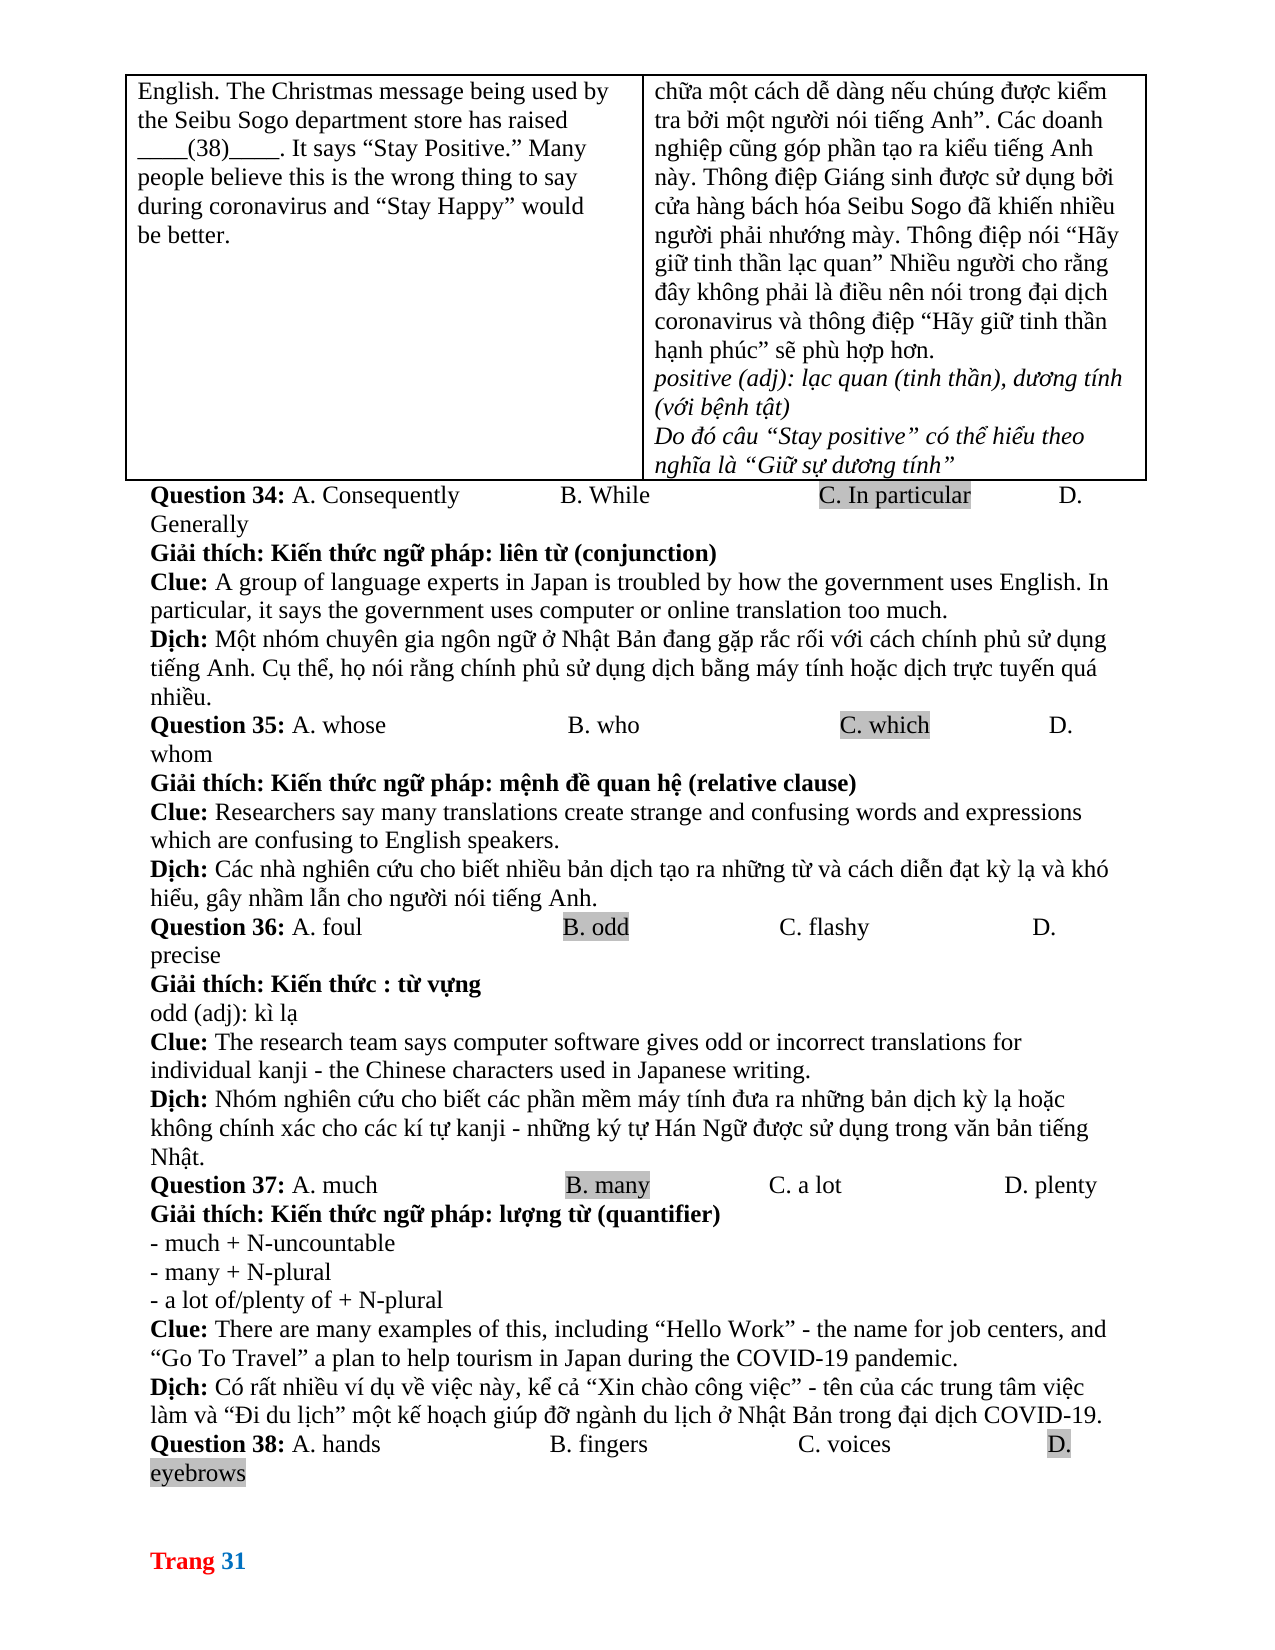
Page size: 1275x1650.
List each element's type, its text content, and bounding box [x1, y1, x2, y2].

text Question 35: A. whose B. who C. which D. whom [150, 711, 1125, 768]
text Giải thích: Kiến thức : từ vựng [150, 969, 1125, 998]
text Question 36: A. foul B. odd C. flashy D. precise [150, 912, 1125, 969]
text Question 34: A. Consequently B. While C. In particular D. Generally [150, 481, 1125, 538]
text Question 38: A. hands B. fingers C. voices D. eyebrows [150, 1429, 1125, 1487]
text Giải thích: Kiến thức ngữ pháp: lượng từ (quantifier) [150, 1199, 1125, 1228]
text Question 37: A. much B. many C. a lot D. plenty [650, 1171, 1125, 1199]
text - much + N-uncountable [150, 1228, 1125, 1257]
text Giải thích: Kiến thức ngữ pháp: liên từ (conjunction) [150, 538, 1125, 567]
text Clue: Researchers say many translations create strange and confusing words and expressions which are confusing to English speakers. [150, 797, 1125, 854]
text Dịch: Nhóm nghiên cứu cho biết các phần mềm máy tính đưa ra những bản dịch kỳ lạ hoặc không chính xác cho các kí tự kanji - những ký tự Hán Ngữ được sử dụng trong văn bản tiếng Nhật. [150, 1084, 1125, 1171]
text Clue: A group of language experts in Japan is troubled by how the government uses English. In particular, it says the government uses computer or online translation too much. [150, 567, 1125, 624]
text - a lot of/plenty of + N-plural [150, 1286, 1125, 1314]
text Clue: There are many examples of this, including “Hello Work” - the name for job centers, and “Go To Travel” a plan to help tourism in Japan during the COVID-19 pandemic. [150, 1314, 1125, 1372]
text Dịch: Một nhóm chuyên gia ngôn ngữ ở Nhật Bản đang gặp rắc rối với cách chính phủ sử dụng tiếng Anh. Cụ thể, họ nói rằng chính phủ sử dụng dịch bằng máy tính hoặc dịch trực tuyến quá nhiều. [150, 624, 1125, 711]
text Dịch: Các nhà nghiên cứu cho biết nhiều bản dịch tạo ra những từ và cách diễn đạt kỳ lạ và khó hiểu, gây nhầm lẫn cho người nói tiếng Anh. [150, 854, 1125, 912]
text Giải thích: Kiến thức ngữ pháp: mệnh đề quan hệ (relative clause) [150, 768, 1125, 797]
text - many + N-plural [150, 1257, 1125, 1286]
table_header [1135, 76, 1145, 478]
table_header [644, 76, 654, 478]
text odd (adj): kì lạ [150, 998, 1125, 1027]
text Clue: The research team says computer software gives odd or incorrect translations for individual kanji - the Chinese characters used in Japanese writing. [150, 1027, 1125, 1084]
text Question 37: A. much B. many C. a lot D. plenty [150, 1171, 565, 1199]
text Dịch: Có rất nhiều ví dụ về việc này, kể cả “Xin chào công việc” - tên của các trung tâm việc làm và “Đi du lịch” một kế hoạch giúp đỡ ngành du lịch ở Nhật Bản trong đại dịch COVID-19. [150, 1372, 1125, 1429]
